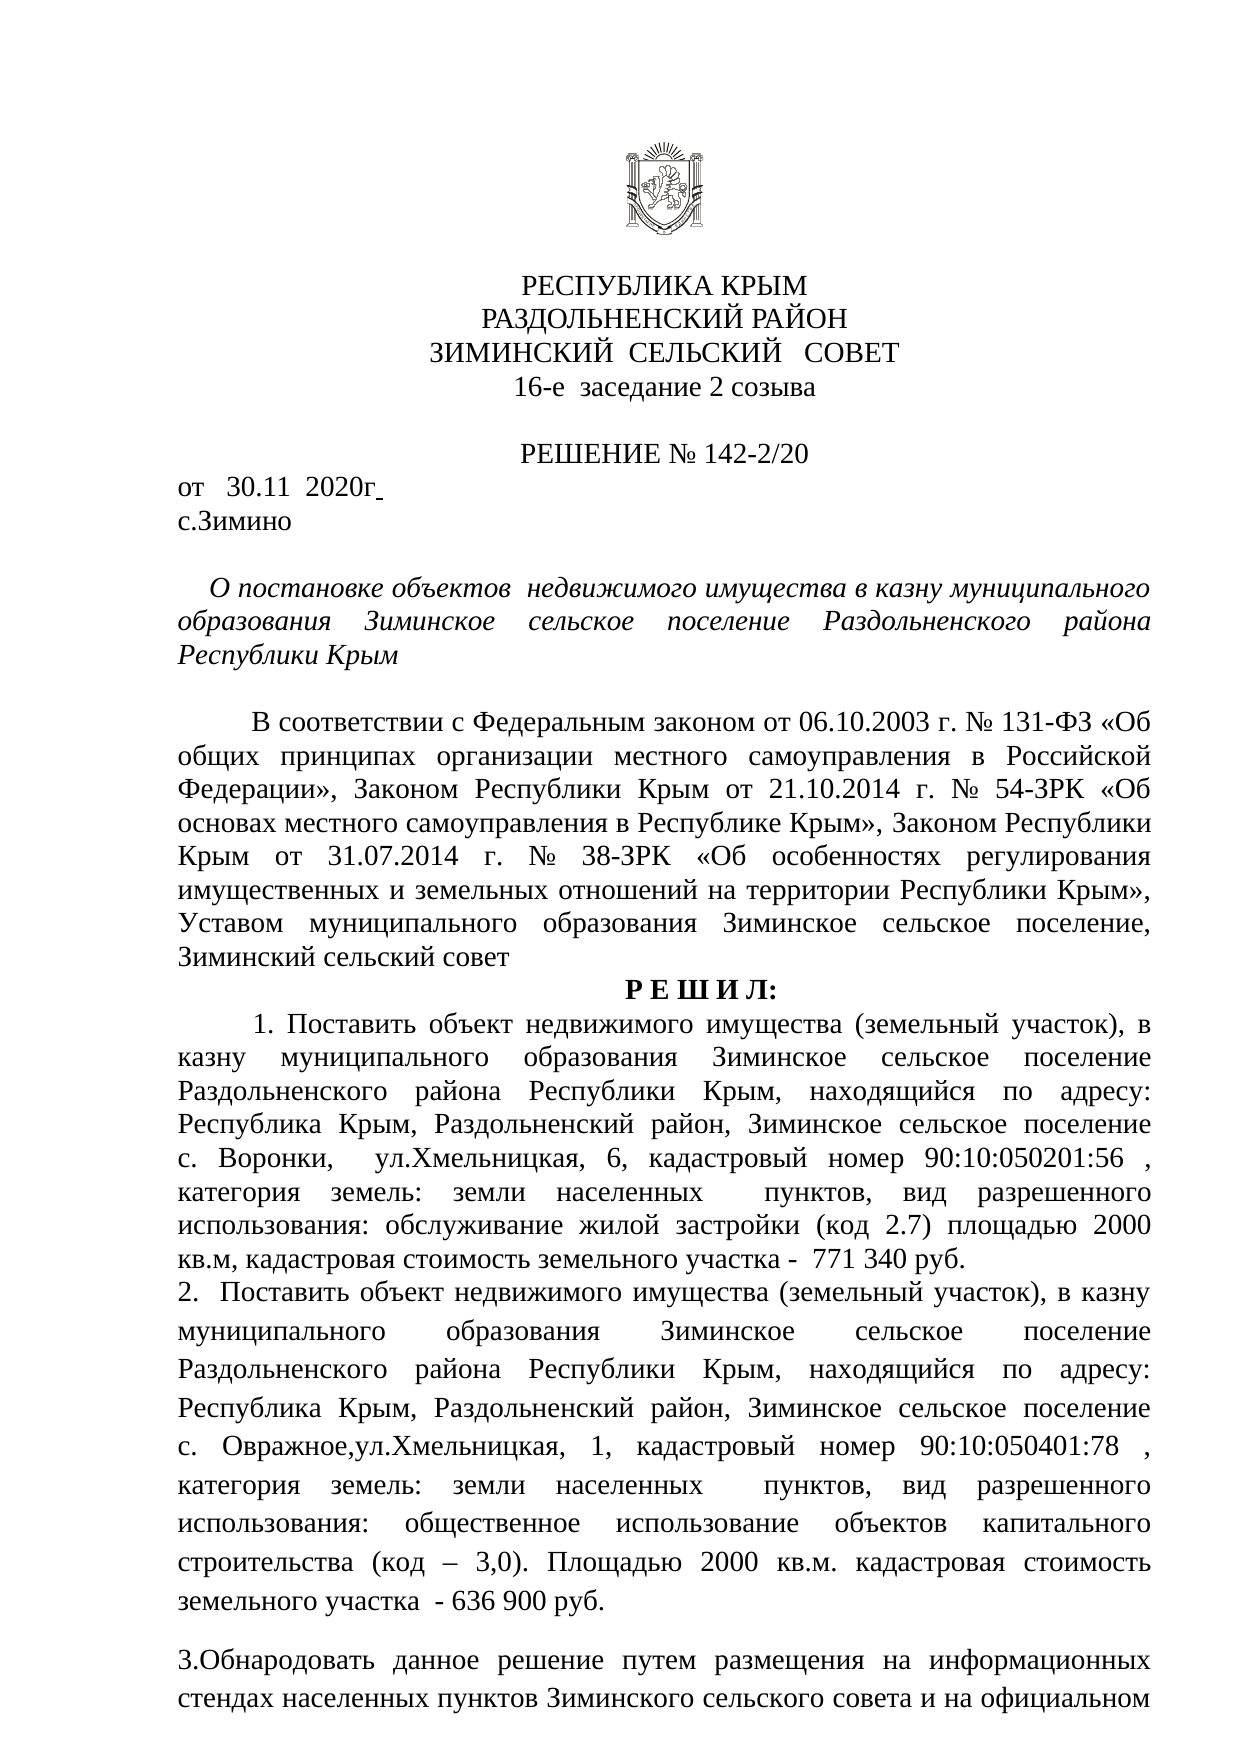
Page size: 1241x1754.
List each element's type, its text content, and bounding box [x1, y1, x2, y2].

text В соответствии с Федеральным законом от 06.10.2003 г. № 131-ФЗ «Об общих принципах организации местного самоуправления в Российской Федерации», Законом Республики Крым от 21.10.2014 г. № 54-ЗРК «Об основах местного самоуправления в Республике Крым», Законом Республики Крым от 31.07.2014 г. № 38-ЗРК «Об особенностях регулирования имущественных и земельных отношений на территории Республики Крым», Уставом муниципального образования Зиминское сельское поселение, Зиминский сельский совет [177, 704, 1152, 972]
list РЕШЕНИЕ № 142-2/20 [177, 436, 1152, 469]
text 2. Поставить объект недвижимого имущества (земельный участок), в казну муниципального образования Зиминское сельское поселение Раздольненского района Республики Крым, находящийся по адресу: Республика Крым, Раздольненский район, Зиминское сельское поселение с. Овражное,ул.Хмельницкая, 1, кадастровый номер 90:10:050401:78 , категория земель: земли населенных пунктов, вид разрешенного использования: общественное использование объектов капитального строительства (код – 3,0). Площадью 2000 кв.м. кадастровая стоимость земельного участка - 636 900 руб. [177, 1274, 1152, 1616]
text Р Е Ш И Л: [215, 972, 1152, 1006]
list РАЗДОЛЬНЕНСКИЙ РАЙОН [177, 302, 1152, 335]
list 16-е заседание 2 созыва [177, 369, 1152, 402]
list РЕСПУБЛИКА КРЫМ [177, 268, 1152, 302]
list ЗИМИНСКИЙ СЕЛЬСКИЙ СОВЕТ [177, 335, 1152, 369]
text 1. Поставить объект недвижимого имущества (земельный участок), в казну муниципального образования Зиминское сельское поселение Раздольненского района Республики Крым, находящийся по адресу: Республика Крым, Раздольненский район, Зиминское сельское поселение с. Воронки, ул.Хмельницкая, 6, кадастровый номер 90:10:050201:56 , категория земель: земли населенных пунктов, вид разрешенного использования: обслуживание жилой застройки (код 2.7) площадью 2000 кв.м, кадастровая стоимость земельного участка - 771 340 руб. [177, 1006, 1152, 1274]
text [177, 1642, 1152, 1714]
list от 30.11 2020г с.Зимино [177, 469, 1152, 536]
title О постановке объектов недвижимого имущества в казну муниципального образования Зиминское сельское поселение Раздольненского района Республики Крым [177, 570, 1152, 671]
